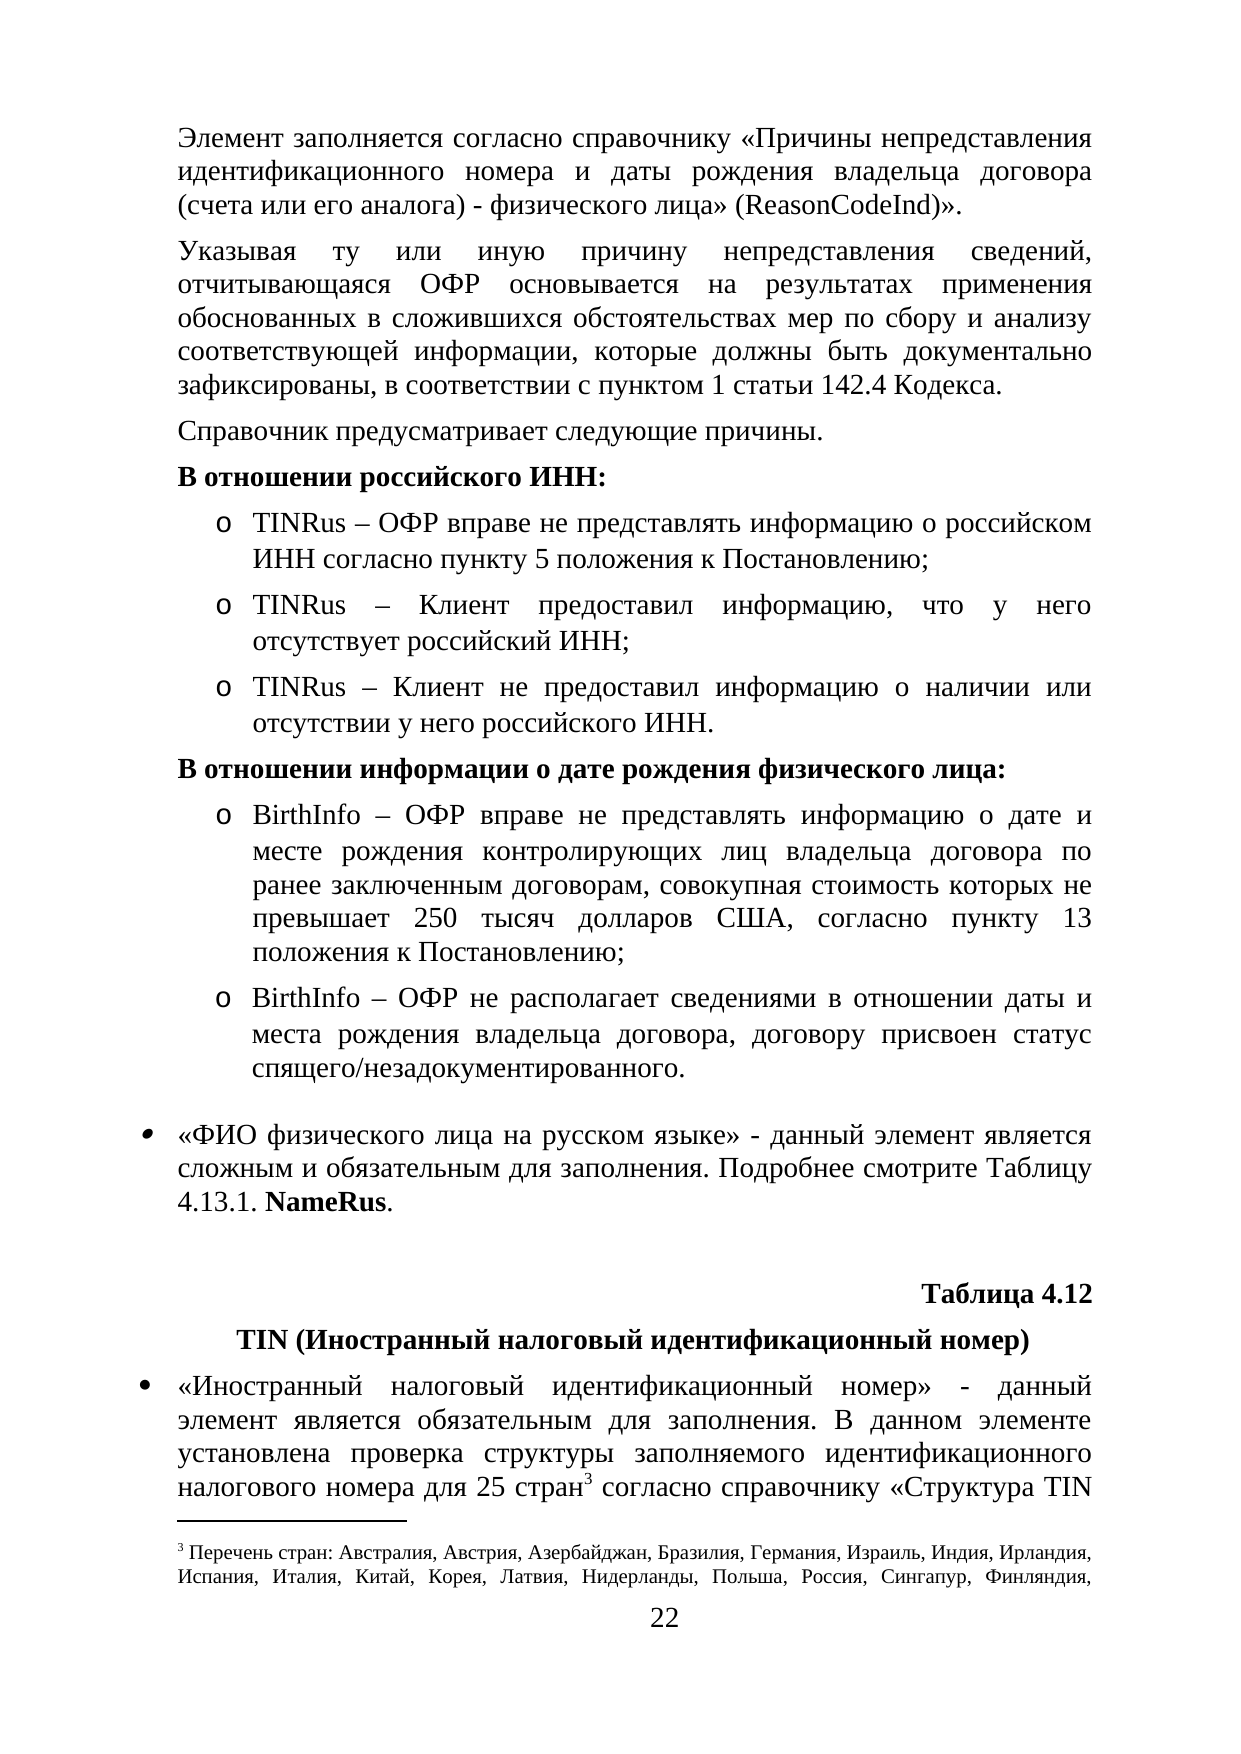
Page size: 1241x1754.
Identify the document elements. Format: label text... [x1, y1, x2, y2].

text Справочник предусматривает следующие причины. [177, 413, 1093, 447]
list TINRus – ОФР вправе не представлять информацию о российском ИНН согласно пункту 5 положения к Постановлению; [215, 505, 1093, 575]
subtitle TIN (Иностранный налоговый идентификационный номер) [177, 1322, 1093, 1356]
list BirthInfo – ОФР вправе не представлять информацию о дате и месте рождения контролирующих лиц владельца договора по ранее заключенным договорам, совокупная стоимость которых не превышает 250 тысяч долларов США, согласно пункту 13 положения к Постановлению; [215, 797, 1093, 968]
list TINRus – Клиент не предоставил информацию о наличии или отсутствии у него российского ИНН. [215, 669, 1093, 739]
text Указывая ту или иную причину непредставления сведений, отчитывающаяся ОФР основывается на результатах применения обоснованных в сложившихся обстоятельствах мер по сбору и анализу соответствующей информации, которые должны быть документально зафиксированы, в соответствии с пунктом 1 статьи 142.4 Кодекса. [177, 233, 1093, 401]
list «ФИО физического лица на русском языке» - данный элемент является сложным и обязательным для заполнения. Подробнее смотрите Таблицу 4.13.1. NameRus. [140, 1117, 1093, 1218]
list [140, 1368, 1093, 1502]
list TINRus – Клиент предоставил информацию, что у него отсутствует российский ИНН; [215, 587, 1093, 657]
subtitle Таблица 4.12 [177, 1276, 1093, 1310]
text В отношении российского ИНН: [177, 459, 1093, 493]
text В отношении информации о дате рождения физического лица: [177, 751, 1093, 785]
list BirthInfo – ОФР не располагает сведениями в отношении даты и места рождения владельца договора, договору присвоен статус спящего/незадокументированного. [214, 980, 1093, 1083]
text Элемент заполняется согласно справочнику «Причины непредставления идентификационного номера и даты рождения владельца договора (счета или его аналога) - физического лица» (ReasonCodeInd)». [177, 120, 1093, 220]
